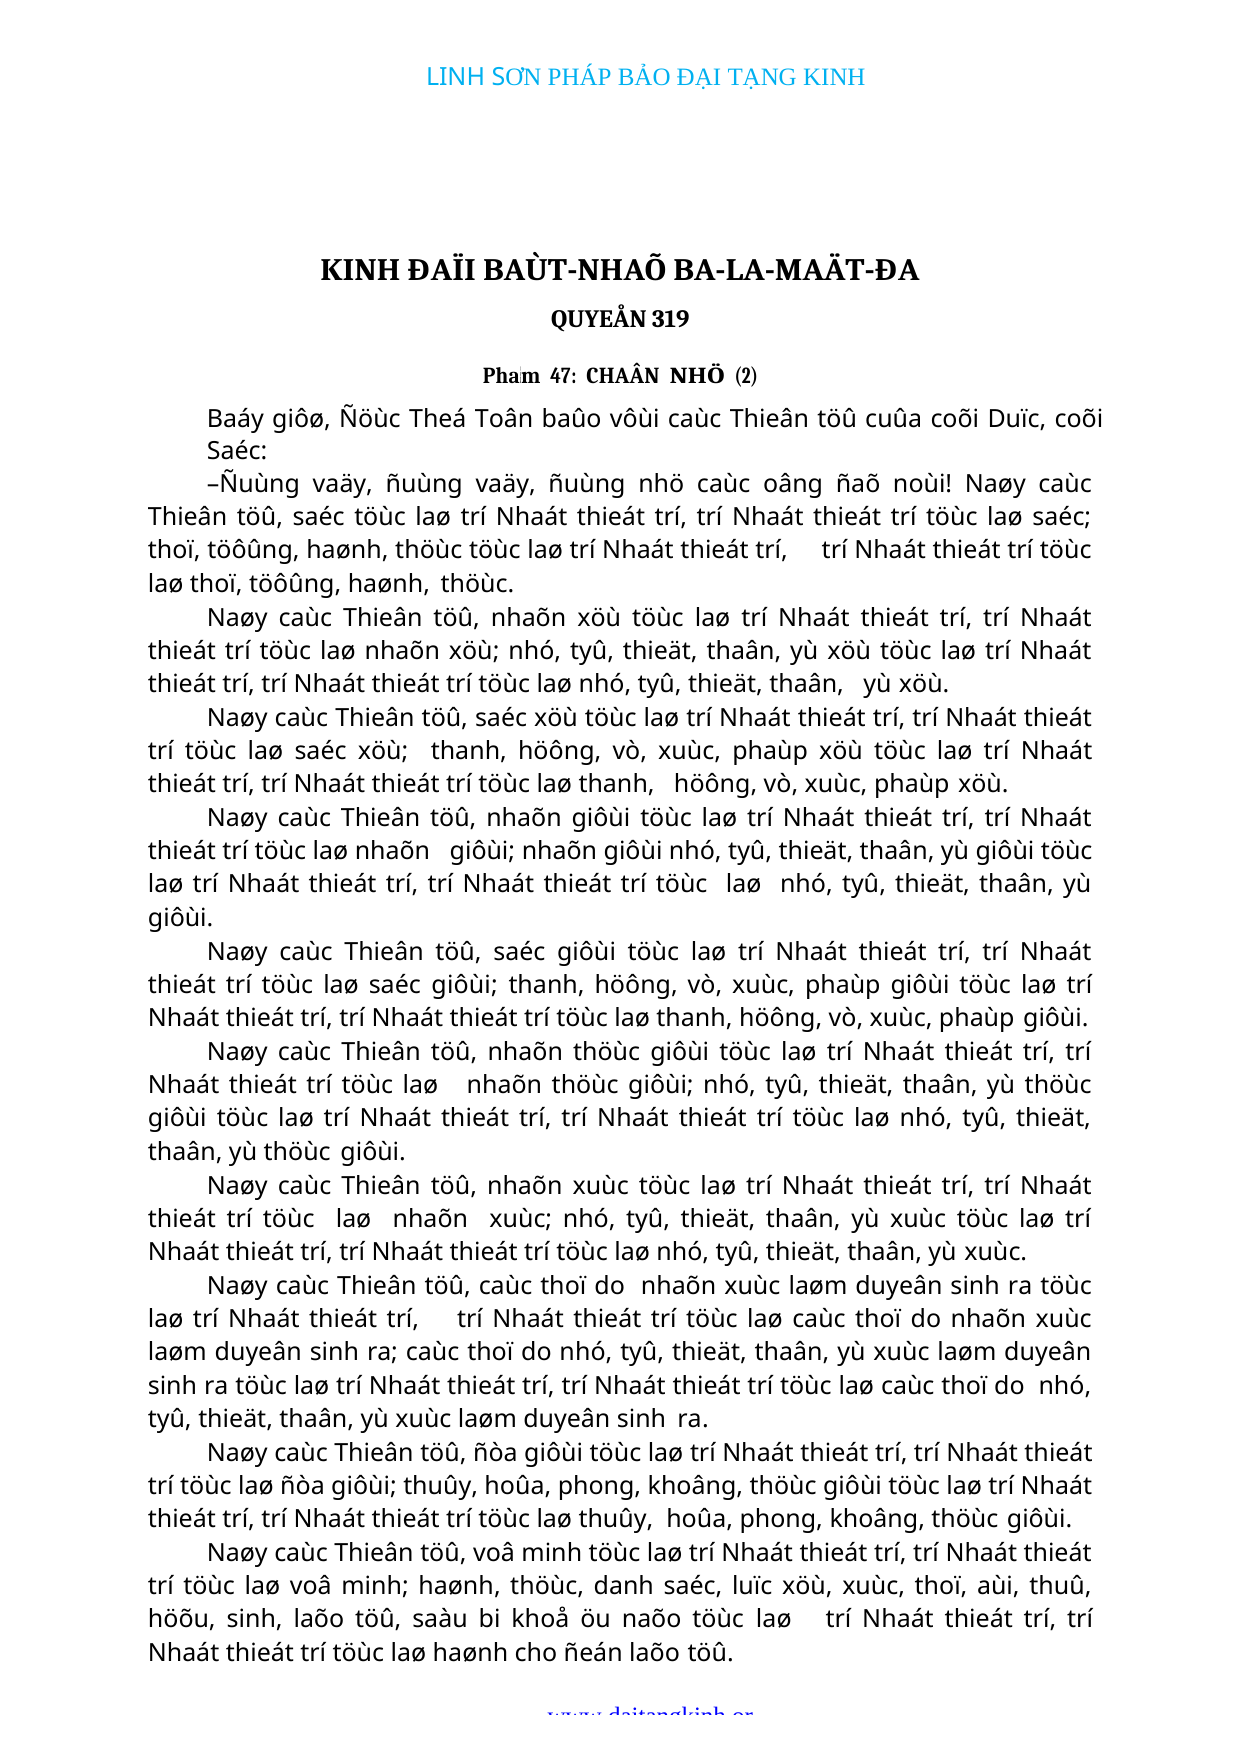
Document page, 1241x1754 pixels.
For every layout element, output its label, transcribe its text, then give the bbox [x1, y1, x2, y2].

text Baáy giôø, Ñöùc Theá Toân baûo vôùi caùc Thieân töû cuûa coõi Duïc, coõi Saéc: [207, 401, 1105, 466]
text Naøy caùc Thieân töû, ñòa giôùi töùc laø trí Nhaát thieát trí, trí Nhaát thieát trí töùc laø ñòa giôùi; thuûy, hoûa, phong, khoâng, thöùc giôùi töùc laø trí Nhaát thieát trí, trí Nhaát thieát trí töùc laø thuûy, hoûa, phong, khoâng, thöùc giôùi. [148, 1435, 1093, 1535]
text Naøy caùc Thieân töû, nhaõn thöùc giôùi töùc laø trí Nhaát thieát trí, trí Nhaát thieát trí töùc laø nhaõn thöùc giôùi; nhó, tyû, thieät, thaân, yù thöùc giôùi töùc laø trí Nhaát thieát trí, trí Nhaát thieát trí töùc laø nhó, tyû, thieät, thaân, yù thöùc giôùi. [148, 1034, 1093, 1167]
text Naøy caùc Thieân töû, nhaõn xuùc töùc laø trí Nhaát thieát trí, trí Nhaát thieát trí töùc laø nhaõn xuùc; nhó, tyû, thieät, thaân, yù xuùc töùc laø trí Nhaát thieát trí, trí Nhaát thieát trí töùc laø nhó, tyû, thieät, thaân, yù xuùc. [148, 1167, 1093, 1268]
text QUYEÅN 319 [314, 305, 926, 334]
text Naøy caùc Thieân töû, nhaõn xöù töùc laø trí Nhaát thieát trí, trí Nhaát thieát trí töùc laø nhaõn xöù; nhó, tyû, thieät, thaân, yù xöù töùc laø trí Nhaát thieát trí, trí Nhaát thieát trí töùc laø nhó, tyû, thieät, thaân, yù xöù. [148, 599, 1093, 700]
text Naøy caùc Thieân töû, saéc giôùi töùc laø trí Nhaát thieát trí, trí Nhaát thieát trí töùc laø saéc giôùi; thanh, höông, vò, xuùc, phaùp giôùi töùc laø trí Nhaát thieát trí, trí Nhaát thieát trí töùc laø thanh, höông, vò, xuùc, phaùp giôùi. [148, 934, 1093, 1034]
text Naøy caùc Thieân töû, voâ minh töùc laø trí Nhaát thieát trí, trí Nhaát thieát trí töùc laø voâ minh; haønh, thöùc, danh saéc, luïc xöù, xuùc, thoï, aùi, thuû, höõu, sinh, laõo töû, saàu bi khoå öu naõo töùc laø trí Nhaát thieát trí, trí Nhaát thieát trí töùc laø haønh cho ñeán laõo töû. [148, 1535, 1093, 1669]
text Naøy caùc Thieân töû, saéc xöù töùc laø trí Nhaát thieát trí, trí Nhaát thieát trí töùc laø saéc xöù; thanh, höông, vò, xuùc, phaùp xöù töùc laø trí Nhaát thieát trí, trí Nhaát thieát trí töùc laø thanh, höông, vò, xuùc, phaùp xöù. [148, 700, 1093, 800]
title KINH ÐAÏI BAÙT-NHAÕ BA-LA-MAÄT-ÐA [314, 252, 926, 288]
text Phaåm 47: CHAÂN NHÖ (2) [314, 363, 926, 389]
text –Ñuùng vaäy, ñuùng vaäy, ñuùng nhö caùc oâng ñaõ noùi! Naøy caùc Thieân töû, saéc töùc laø trí Nhaát thieát trí, trí Nhaát thieát trí töùc laø saéc; thoï, töôûng, haønh, thöùc töùc laø trí Nhaát thieát trí, trí Nhaát thieát trí töùc laø thoï, töôûng, haønh, thöùc. [148, 466, 1093, 599]
text Naøy caùc Thieân töû, caùc thoï do nhaõn xuùc laøm duyeân sinh ra töùc laø trí Nhaát thieát trí, trí Nhaát thieát trí töùc laø caùc thoï do nhaõn xuùc laøm duyeân sinh ra; caùc thoï do nhó, tyû, thieät, thaân, yù xuùc laøm duyeân sinh ra töùc laø trí Nhaát thieát trí, trí Nhaát thieát trí töùc laø caùc thoï do nhó, tyû, thieät, thaân, yù xuùc laøm duyeân sinh ra. [148, 1268, 1093, 1435]
text Naøy caùc Thieân töû, nhaõn giôùi töùc laø trí Nhaát thieát trí, trí Nhaát thieát trí töùc laø nhaõn giôùi; nhaõn giôùi nhó, tyû, thieät, thaân, yù giôùi töùc laø trí Nhaát thieát trí, trí Nhaát thieát trí töùc laø nhó, tyû, thieät, thaân, yù giôùi. [148, 800, 1093, 934]
